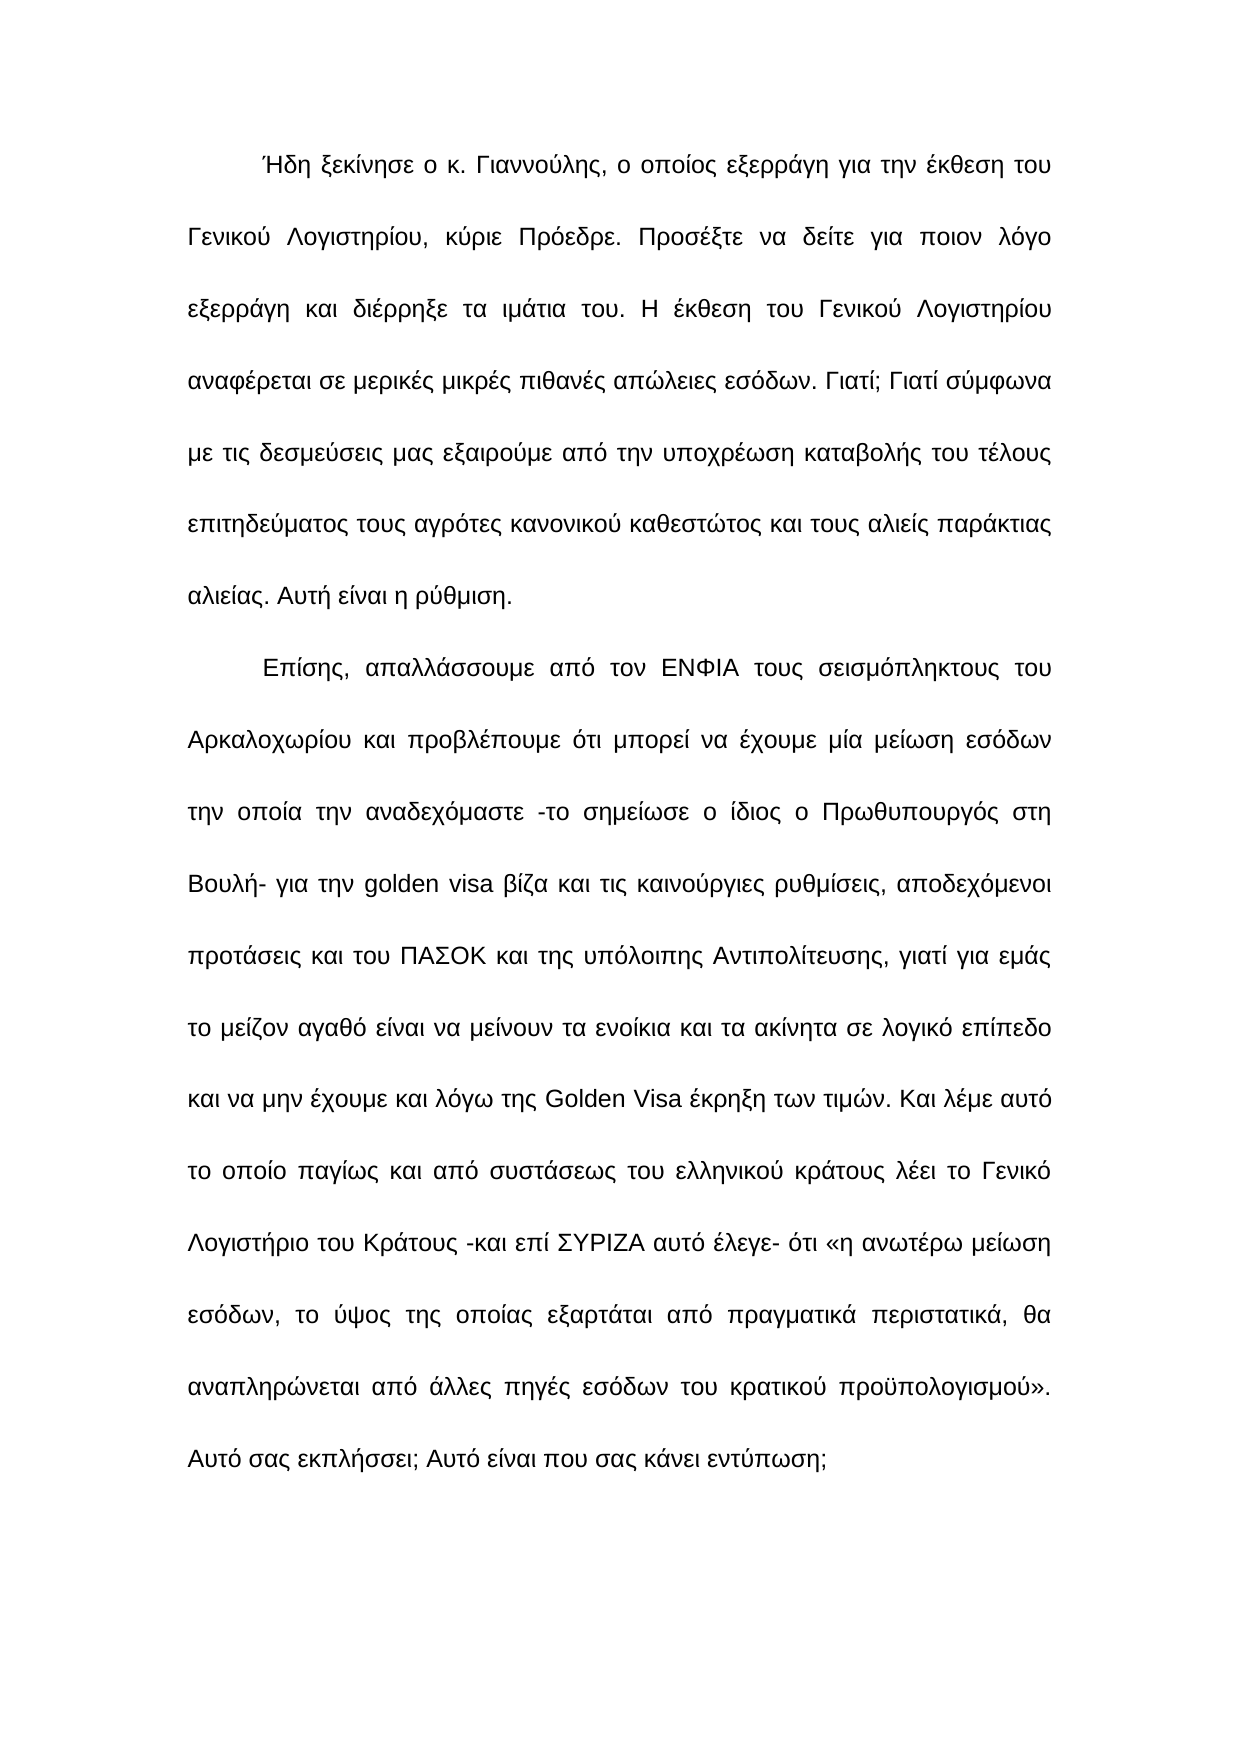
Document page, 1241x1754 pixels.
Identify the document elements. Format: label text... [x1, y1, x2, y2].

text Επίσης, απαλλάσσουμε από τον ΕΝΦΙΑ τους σεισμόπληκτους του Αρκαλοχωρίου και προβλέπουμε ότι μπορεί να έχουμε μία μείωση εσόδων την οποία την αναδεχόμαστε -το σημείωσε ο ίδιος ο Πρωθυπουργός στη Βουλή- για την golden visa βίζα και τις καινούργιες ρυθμίσεις, αποδεχόμενοι προτάσεις και του ΠΑΣΟΚ και της υπόλοιπης Αντιπολίτευσης, γιατί για εμάς το μείζον αγαθό είναι να μείνουν τα ενοίκια και τα ακίνητα σε λογικό επίπεδο και να μην έχουμε και λόγω της Golden Visa έκρηξη των τιμών. Και λέμε αυτό το οποίο παγίως και από συστάσεως του ελληνικού κράτους λέει το Γενικό Λογιστήριο του Κράτους -και επί ΣΥΡΙΖΑ αυτό έλεγε- ότι «η ανωτέρω μείωση εσόδων, το ύψος της οποίας εξαρτάται από πραγματικά περιστατικά, θα αναπληρώνεται από άλλες πηγές εσόδων του κρατικού προϋπολογισμού». Αυτό σας εκπλήσσει; Αυτό είναι που σας κάνει εντύπωση; [187, 653, 1053, 1472]
text Ήδη ξεκίνησε ο κ. Γιαννούλης, ο οποίος εξερράγη για την έκθεση του Γενικού Λογιστηρίου, κύριε Πρόεδρε. Προσέξτε να δείτε για ποιον λόγο εξερράγη και διέρρηξε τα ιμάτια του. Η έκθεση του Γενικού Λογιστηρίου αναφέρεται σε μερικές μικρές πιθανές απώλειες εσόδων. Γιατί; Γιατί σύμφωνα με τις δεσμεύσεις μας εξαιρούμε από την υποχρέωση καταβολής του τέλους επιτηδεύματος τους αγρότες κανονικού καθεστώτος και τους αλιείς παράκτιας αλιείας. Αυτή είναι η ρύθμιση. [187, 150, 1053, 610]
